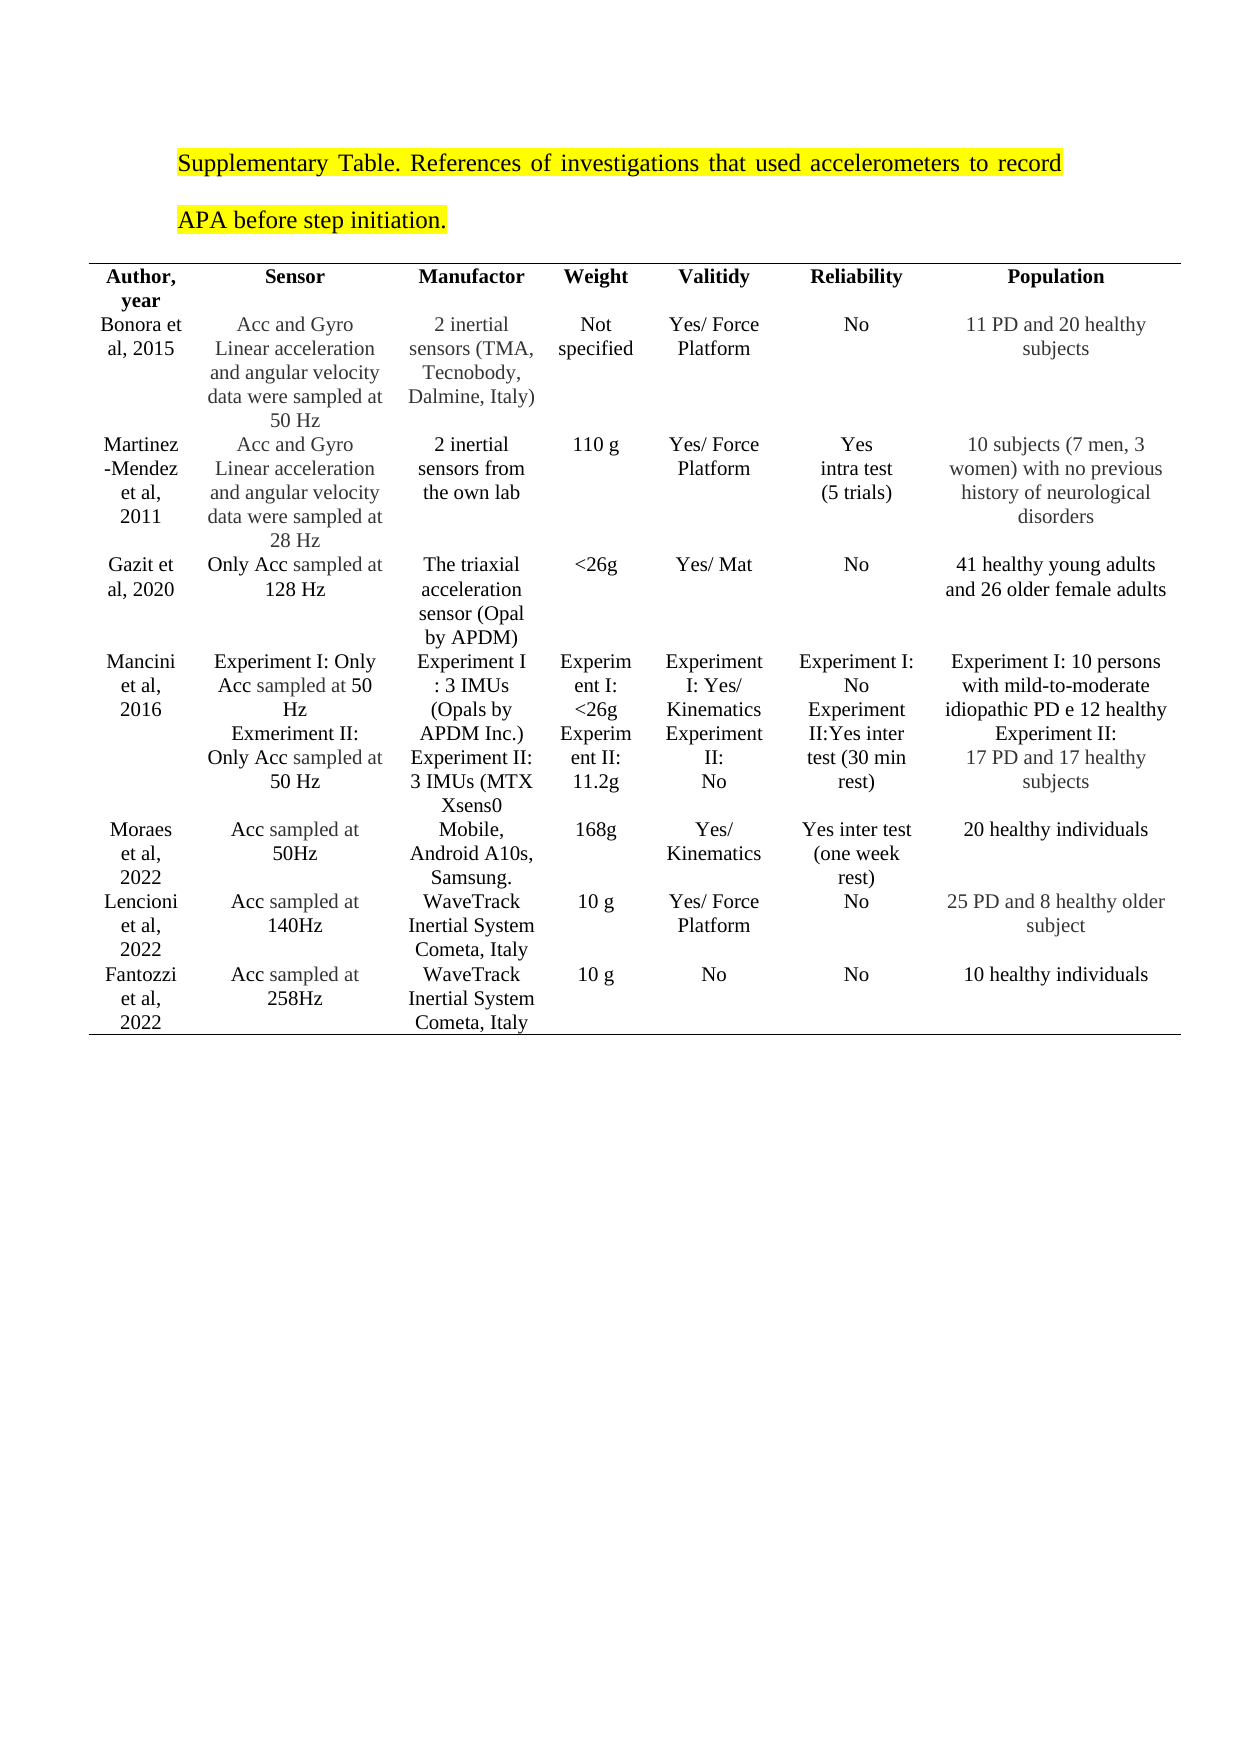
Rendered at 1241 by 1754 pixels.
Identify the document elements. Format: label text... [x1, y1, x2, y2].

table_cell No [783, 889, 930, 961]
table_cell Yes/ Force Platform [645, 432, 783, 552]
table_cell Acc and Gyro Linear acceleration and angular velocity data were sampled at 28 Hz [193, 432, 270, 552]
table_cell 2 inertial sensors (TMA, Tecnobody, Dalmine, Italy) [396, 312, 546, 432]
table_header Manufactor [396, 264, 546, 312]
table_header Valitidy [645, 264, 783, 312]
table_cell No [783, 961, 930, 1034]
table_cell Lencioni et al, 2022 [89, 889, 193, 961]
table_cell Acc sampled at 50Hz [193, 817, 396, 889]
table_cell 110 g [546, 432, 645, 552]
table_cell 11 PD and 20 healthy subjects [930, 312, 1181, 432]
table_cell Experiment I: Only Acc sampled at 50 Hz Exmeriment II: Only Acc sampled at 50 Hz [193, 649, 396, 817]
table_cell Yes inter test (one week rest) [783, 817, 930, 889]
table_cell 10 g [546, 961, 645, 1034]
table_cell Gazit et al, 2020 [89, 553, 193, 649]
table_cell 20 healthy individuals [930, 817, 1181, 889]
table_cell Bonora et al, 2015 [89, 312, 193, 432]
table_cell Martinez-Mendez et al, 2011 [89, 432, 193, 552]
table_cell Acc and Gyro Linear acceleration and angular velocity data were sampled at 50 Hz [193, 312, 270, 432]
table_cell The triaxial acceleration sensor (Opal by APDM) [396, 553, 546, 649]
table_cell 10 subjects (7 men, 3 women) with no previous history of neurological disorders [930, 432, 1181, 552]
table_cell 25 PD and 8 healthy older subject [930, 889, 1181, 961]
table_cell Moraes et al, 2022 [89, 817, 193, 889]
table_cell Not specified [546, 312, 645, 432]
table_cell Acc sampled at 140Hz [193, 889, 396, 961]
table_cell 10 g [546, 889, 645, 961]
table_cell 2 inertial sensors from the own lab [396, 432, 546, 552]
table_cell 10 healthy individuals [930, 961, 1181, 1034]
table_header Author, year [89, 264, 193, 312]
table_cell Experiment I: <26g Experiment II: 11.2g [546, 649, 645, 817]
table_cell Only Acc sampled at 128 Hz [193, 553, 396, 649]
table_cell WaveTrack Inertial System Cometa, Italy [396, 889, 546, 961]
table_cell Yes/ Force Platform [645, 312, 783, 432]
table_cell 41 healthy young adults and 26 older female adults [930, 553, 1181, 649]
table_cell Acc and Gyro Linear acceleration and angular velocity data were sampled at 50 Hz [320, 312, 396, 432]
table_cell <26g [546, 553, 645, 649]
table_cell Yes/ Kinematics [645, 817, 783, 889]
table_cell WaveTrack Inertial System Cometa, Italy [396, 961, 546, 1034]
table_header Sensor [193, 264, 396, 312]
text Supplementary Table. References of investigations that used accelerometers to record APA before step initiation. [177, 176, 1063, 234]
table_cell Acc and Gyro Linear acceleration and angular velocity data were sampled at 28 Hz [320, 432, 396, 552]
table_cell No [645, 961, 783, 1034]
table_header Weight [546, 264, 645, 312]
table_cell Experiment I: No Experiment II:Yes inter test (30 min rest) [783, 649, 930, 817]
table_cell Yes/ Force Platform [645, 889, 783, 961]
table_cell No [783, 312, 930, 432]
table_cell Experiment I: Yes/ Kinematics Experiment II: No [645, 649, 783, 817]
table_cell Acc sampled at 258Hz [193, 961, 396, 1034]
table_cell Fantozzi et al, 2022 [89, 961, 193, 1034]
table_cell Mancini et al, 2016 [89, 649, 193, 817]
table_cell Mobile, Android A10s, Samsung. [396, 817, 546, 889]
table_cell 168g [546, 817, 645, 889]
table_cell Experiment I : 3 IMUs (Opals by APDM Inc.) Experiment II: 3 IMUs (MTX Xsens0 [396, 649, 546, 817]
table_cell Yes/ Mat [645, 553, 783, 649]
table_header Reliability [783, 264, 930, 312]
table_header Population [930, 264, 1181, 312]
table_cell No [783, 553, 930, 649]
table_cell Experiment I: 10 persons with mild-to-moderate idiopathic PD e 12 healthy Experiment II: 17 PD and 17 healthy subjects [930, 649, 1181, 817]
table_cell Yes intra test (5 trials) [783, 432, 930, 552]
